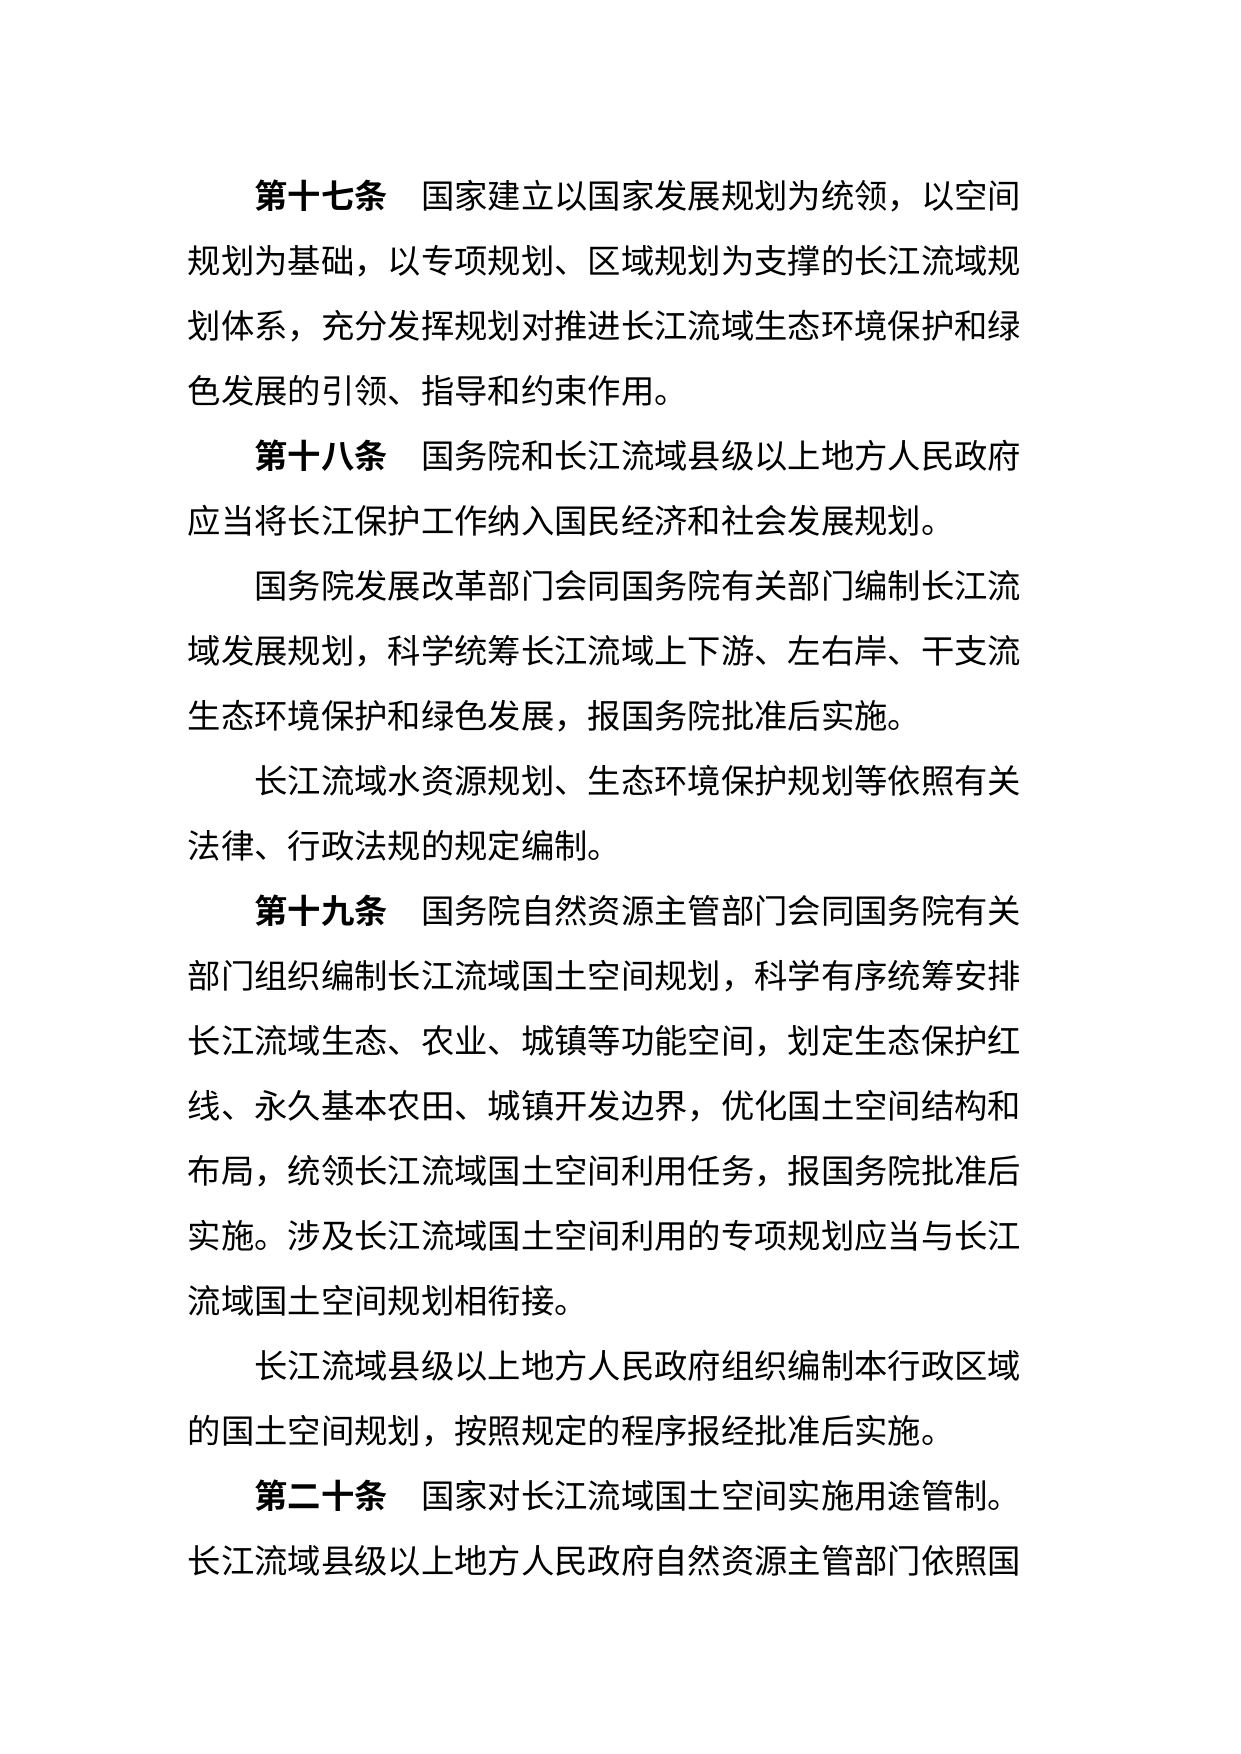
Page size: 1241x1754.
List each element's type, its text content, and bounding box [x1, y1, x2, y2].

text 国务院发展改革部门会同国务院有关部门编制长江流域发展规划，科学统筹长江流域上下游、左右岸、干支流生态环境保护和绿色发展，报国务院批准后实施。 [187, 552, 1053, 747]
text 长江流域县级以上地方人民政府组织编制本行政区域的国土空间规划，按照规定的程序报经批准后实施。 [187, 1332, 1053, 1462]
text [187, 1462, 1053, 1592]
text 长江流域水资源规划、生态环境保护规划等依照有关法律、行政法规的规定编制。 [187, 747, 1053, 877]
text 第十九条 国务院自然资源主管部门会同国务院有关部门组织编制长江流域国土空间规划，科学有序统筹安排长江流域生态、农业、城镇等功能空间，划定生态保护红线、永久基本农田、城镇开发边界，优化国土空间结构和布局，统领长江流域国土空间利用任务，报国务院批准后实施。涉及长江流域国土空间利用的专项规划应当与长江流域国土空间规划相衔接。 [187, 877, 1053, 1332]
text 第十八条 国务院和长江流域县级以上地方人民政府应当将长江保护工作纳入国民经济和社会发展规划。 [187, 422, 1053, 552]
text 第十七条 国家建立以国家发展规划为统领，以空间规划为基础，以专项规划、区域规划为支撑的长江流域规划体系，充分发挥规划对推进长江流域生态环境保护和绿色发展的引领、指导和约束作用。 [187, 162, 1053, 422]
